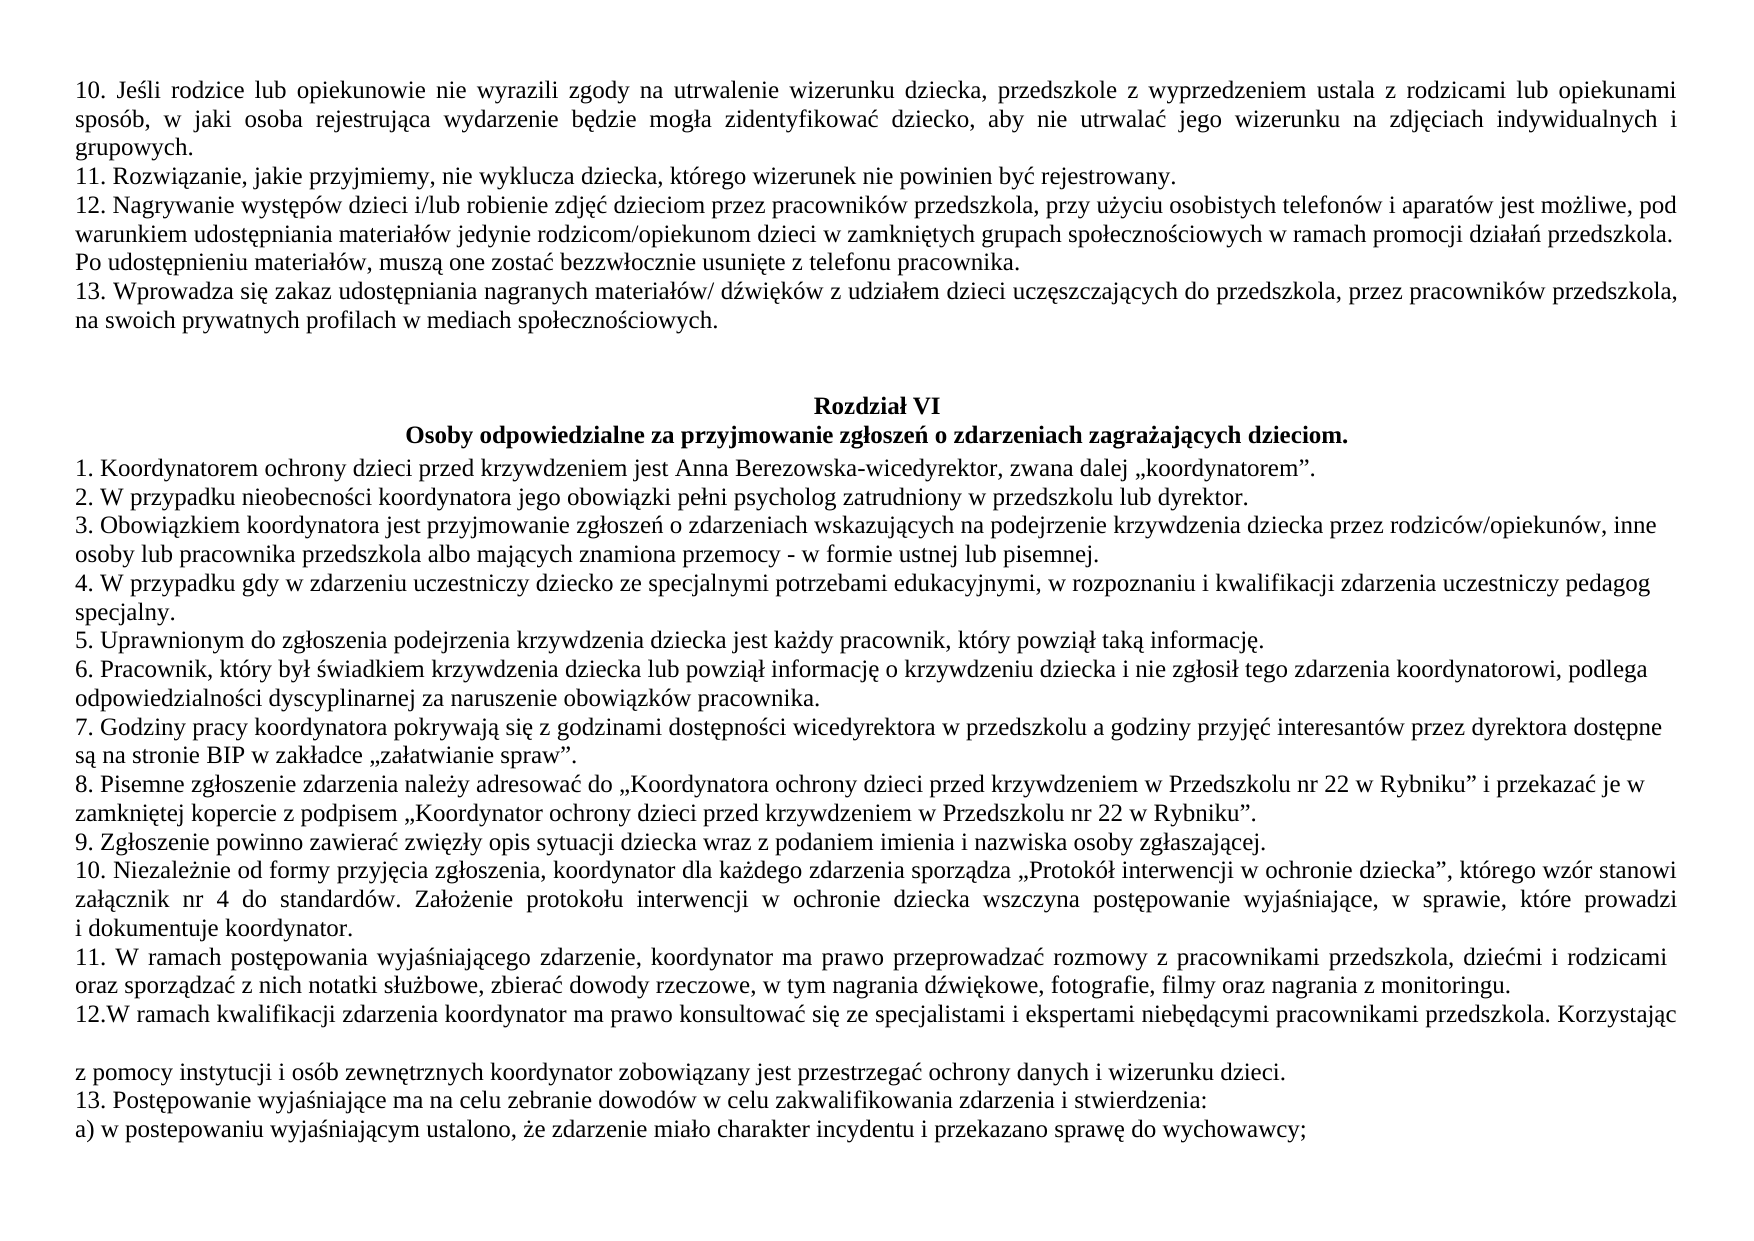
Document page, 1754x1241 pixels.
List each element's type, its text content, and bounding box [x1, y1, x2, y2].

text 12. Nagrywanie występów dzieci i/lub robienie zdjęć dzieciom przez pracowników przedszkola, przy użyciu osobistych telefonów i aparatów jest możliwe, pod warunkiem udostępniania materiałów jedynie rodzicom/opiekunom dzieci w zamkniętych grupach społecznościowych w ramach promocji działań przedszkola. [75, 190, 1679, 247]
text 5. Uprawnionym do zgłoszenia podejrzenia krzywdzenia dziecka jest każdy pracownik, który powziął taką informację. [75, 626, 1679, 654]
text 12.W ramach kwalifikacji zdarzenia koordynator ma prawo konsultować się ze specjalistami i ekspertami niebędącymi pracownikami przedszkola. Korzystając z pomocy instytucji i osób zewnętrznych koordynator zobowiązany jest przestrzegać ochrony danych i wizerunku dzieci. [75, 999, 1679, 1086]
text 4. W przypadku gdy w zdarzeniu uczestniczy dziecko ze specjalnymi potrzebami edukacyjnymi, w rozpoznaniu i kwalifikacji zdarzenia uczestniczy pedagog specjalny. [75, 568, 1679, 626]
text 1. Koordynatorem ochrony dzieci przed krzywdzeniem jest Anna Berezowska-wicedyrektor, zwana dalej „koordynatorem”. [75, 453, 1679, 482]
text Osoby odpowiedzialne za przyjmowanie zgłoszeń o zdarzeniach zagrażających dzieciom. [75, 420, 1679, 449]
text Rozdział VI [75, 391, 1679, 420]
text 6. Pracownik, który był świadkiem krzywdzenia dziecka lub powziął informację o krzywdzeniu dziecka i nie zgłosił tego zdarzenia koordynatorowi, podlega odpowiedzialności dyscyplinarnej za naruszenie obowiązków pracownika. [75, 654, 1679, 712]
text 11. Rozwiązanie, jakie przyjmiemy, nie wyklucza dziecka, którego wizerunek nie powinien być rejestrowany. [75, 161, 1679, 190]
text 2. W przypadku nieobecności koordynatora jego obowiązki pełni psycholog zatrudniony w przedszkolu lub dyrektor. [75, 482, 1679, 511]
text 10. Niezależnie od formy przyjęcia zgłoszenia, koordynator dla każdego zdarzenia sporządza „Protokół interwencji w ochronie dziecka”, którego wzór stanowi załącznik nr 4 do standardów. Założenie protokołu interwencji w ochronie dziecka wszczyna postępowanie wyjaśniające, w sprawie, które prowadzi i dokumentuje koordynator. [75, 856, 1679, 942]
text 9. Zgłoszenie powinno zawierać zwięzły opis sytuacji dziecka wraz z podaniem imienia i nazwiska osoby zgłaszającej. [75, 827, 1679, 856]
text 13. Postępowanie wyjaśniające ma na celu zebranie dowodów w celu zakwalifikowania zdarzenia i stwierdzenia: [75, 1086, 1679, 1114]
text 10. Jeśli rodzice lub opiekunowie nie wyrazili zgody na utrwalenie wizerunku dziecka, przedszkole z wyprzedzeniem ustala z rodzicami lub opiekunami sposób, w jaki osoba rejestrująca wydarzenie będzie mogła zidentyfikować dziecko, aby nie utrwalać jego wizerunku na zdjęciach indywidualnych i grupowych. [75, 75, 1679, 161]
text 11. W ramach postępowania wyjaśniającego zdarzenie, koordynator ma prawo przeprowadzać rozmowy z pracownikami przedszkola, dziećmi i rodzicami oraz sporządzać z nich notatki służbowe, zbierać dowody rzeczowe, w tym nagrania dźwiękowe, fotografie, filmy oraz nagrania z monitoringu. [75, 942, 1679, 999]
text 7. Godziny pracy koordynatora pokrywają się z godzinami dostępności wicedyrektora w przedszkolu a godziny przyjęć interesantów przez dyrektora dostępne są na stronie BIP w zakładce „załatwianie spraw”. [75, 712, 1679, 769]
text 8. Pisemne zgłoszenie zdarzenia należy adresować do „Koordynatora ochrony dzieci przed krzywdzeniem w Przedszkolu nr 22 w Rybniku” i przekazać je w zamkniętej kopercie z podpisem „Koordynator ochrony dzieci przed krzywdzeniem w Przedszkolu nr 22 w Rybniku”. [75, 769, 1679, 827]
text a) w postepowaniu wyjaśniającym ustalono, że zdarzenie miało charakter incydentu i przekazano sprawę do wychowawcy; [75, 1114, 1679, 1143]
text 3. Obowiązkiem koordynatora jest przyjmowanie zgłoszeń o zdarzeniach wskazujących na podejrzenie krzywdzenia dziecka przez rodziców/opiekunów, inne osoby lub pracownika przedszkola albo mających znamiona przemocy - w formie ustnej lub pisemnej. [75, 511, 1679, 568]
text 13. Wprowadza się zakaz udostępniania nagranych materiałów/ dźwięków z udziałem dzieci uczęszczających do przedszkola, przez pracowników przedszkola, na swoich prywatnych profilach w mediach społecznościowych. [75, 276, 1679, 334]
text Po udostępnieniu materiałów, muszą one zostać bezzwłocznie usunięte z telefonu pracownika. [75, 247, 1679, 276]
